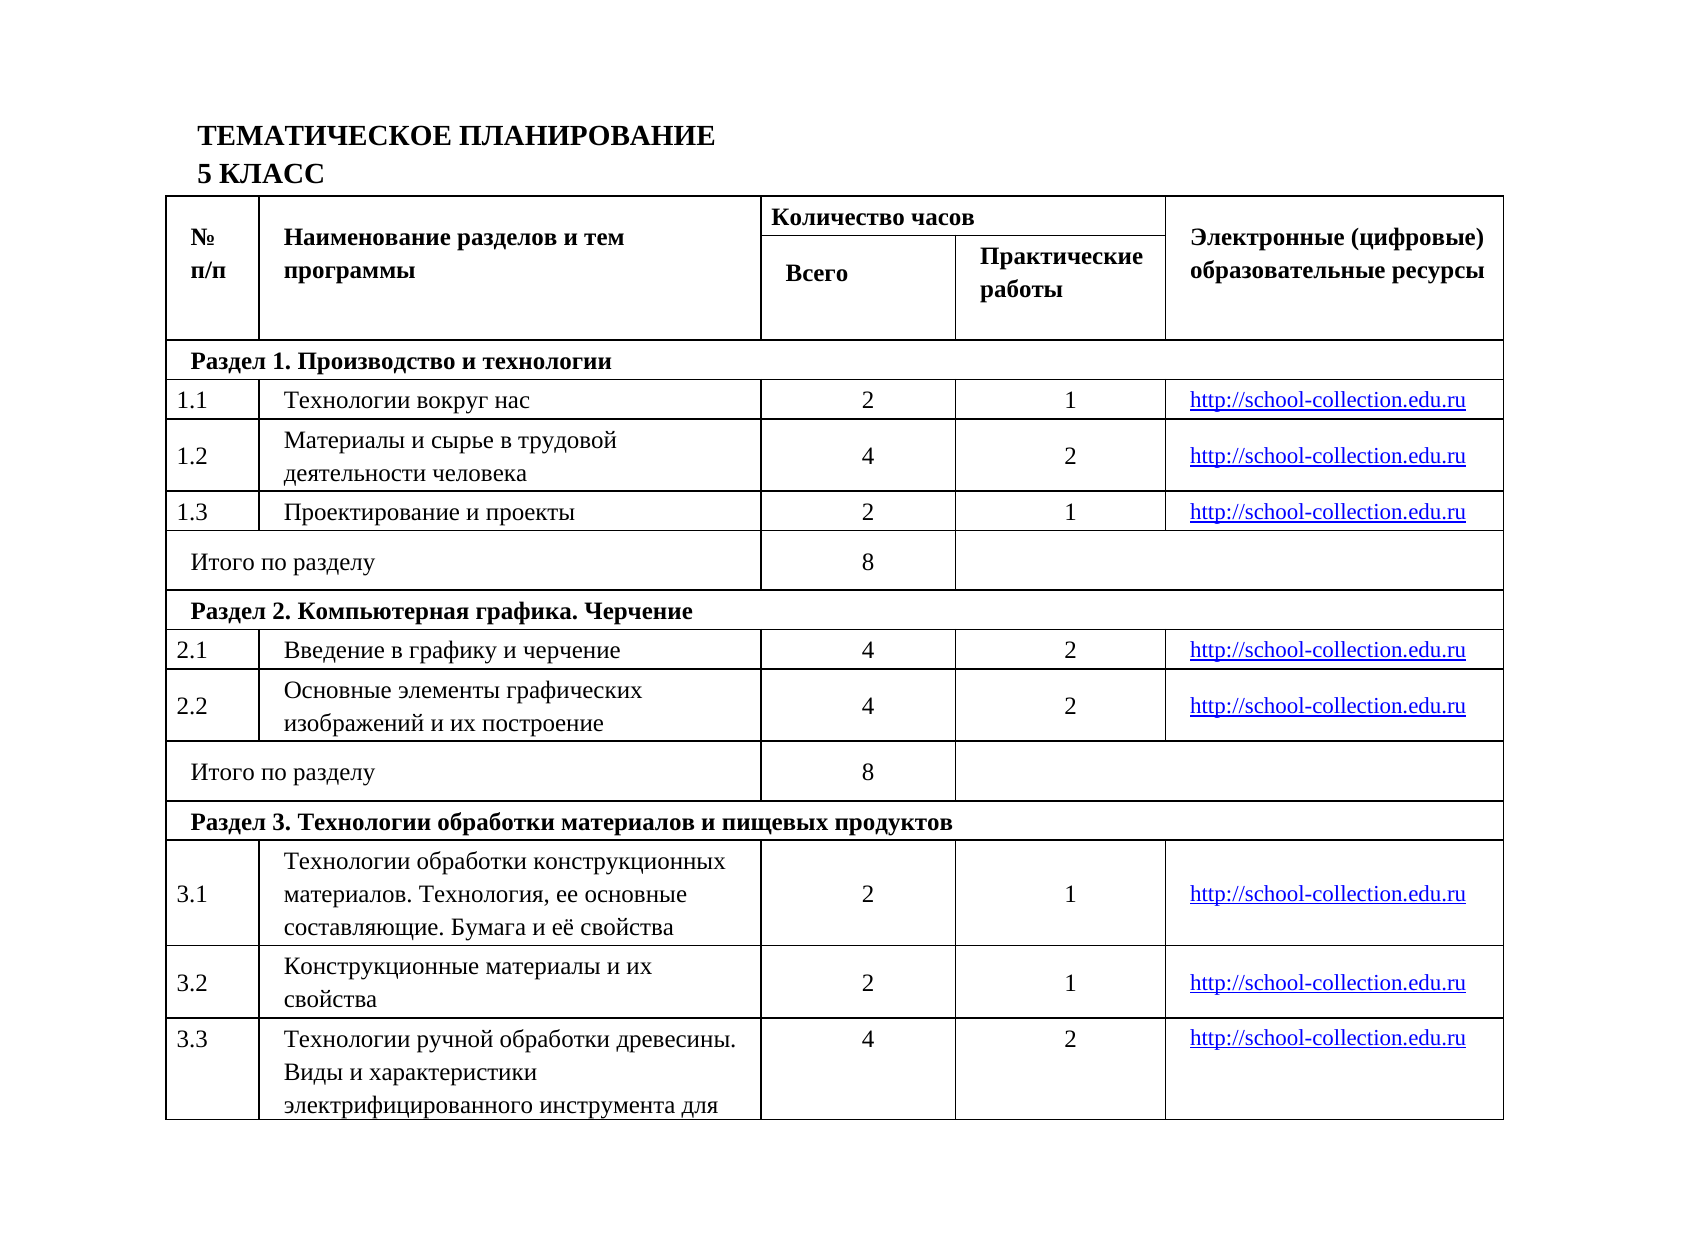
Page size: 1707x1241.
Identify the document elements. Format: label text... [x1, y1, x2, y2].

table_cell 8 [762, 531, 955, 589]
table_cell 1.2 [167, 420, 258, 490]
table_cell http://school-collection.edu.ru [1166, 380, 1503, 418]
table_cell 3.2 [167, 946, 258, 1017]
table_cell [956, 531, 1503, 589]
table_cell 1 [956, 380, 1165, 418]
table_cell 3.1 [167, 841, 258, 945]
table_cell Основные элементы графических изображений и их построение [260, 670, 760, 740]
table_cell 4 [762, 1019, 955, 1119]
table_cell Раздел 1. Производство и технологии [167, 341, 1503, 379]
table_cell 1 [956, 841, 1165, 945]
table_cell Введение в графику и черчение [260, 630, 760, 668]
table_cell 2 [956, 420, 1165, 490]
table_cell 4 [762, 670, 955, 740]
table_cell 4 [762, 420, 955, 490]
table_cell http://school-collection.edu.ru [1166, 630, 1503, 668]
table_cell Итого по разделу [167, 742, 760, 800]
text ТЕМАТИЧЕСКОЕ ПЛАНИРОВАНИЕ [190, 118, 1618, 152]
table_cell 2 [762, 380, 955, 418]
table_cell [1166, 1019, 1503, 1119]
table_cell Итого по разделу [167, 531, 760, 589]
table_cell Раздел 3. Технологии обработки материалов и пищевых продуктов [167, 802, 1503, 839]
table_cell 2 [762, 841, 955, 945]
table_cell [956, 742, 1503, 800]
table_header Наименование разделов и тем программы [260, 197, 760, 339]
table_cell Проектирование и проекты [260, 492, 760, 530]
table_cell http://school-collection.edu.ru [1166, 946, 1503, 1017]
table_header № п/п [167, 197, 258, 339]
table_header Количество часов [762, 197, 1165, 234]
table_cell 8 [762, 742, 955, 800]
table_cell 2 [762, 492, 955, 530]
table_cell Технологии вокруг нас [260, 380, 760, 418]
table_cell Практические работы [956, 236, 1165, 339]
table_cell Конструкционные материалы и их свойства [260, 946, 760, 1017]
table_cell Раздел 2. Компьютерная графика. Черчение [167, 591, 1503, 629]
table_cell 2 [956, 1019, 1165, 1119]
table_cell 1 [956, 492, 1165, 530]
table_cell 2 [762, 946, 955, 1017]
table_cell 2.1 [167, 630, 258, 668]
table_cell 2 [956, 670, 1165, 740]
table_cell 2 [956, 630, 1165, 668]
table_cell 1.1 [167, 380, 258, 418]
table_cell http://school-collection.edu.ru [1166, 492, 1503, 530]
table_cell http://school-collection.edu.ru [1166, 670, 1503, 740]
table_cell Всего [762, 236, 955, 339]
table_cell 4 [762, 630, 955, 668]
table_cell 1 [956, 946, 1165, 1017]
table_header Электронные (цифровые) образовательные ресурсы [1166, 197, 1503, 339]
text 5 КЛАСС [190, 157, 1618, 190]
table_cell Материалы и сырье в трудовой деятельности человека [260, 420, 760, 490]
table_cell 1.3 [167, 492, 258, 530]
table_cell 2.2 [167, 670, 258, 740]
table_cell 3.3 [167, 1019, 258, 1119]
table_cell Технологии обработки конструкционных материалов. Технология, ее основные составляющие. Бумага и её свойства [260, 841, 760, 945]
table_cell http://school-collection.edu.ru [1166, 841, 1503, 945]
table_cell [260, 1019, 760, 1119]
table_cell http://school-collection.edu.ru [1166, 420, 1503, 490]
